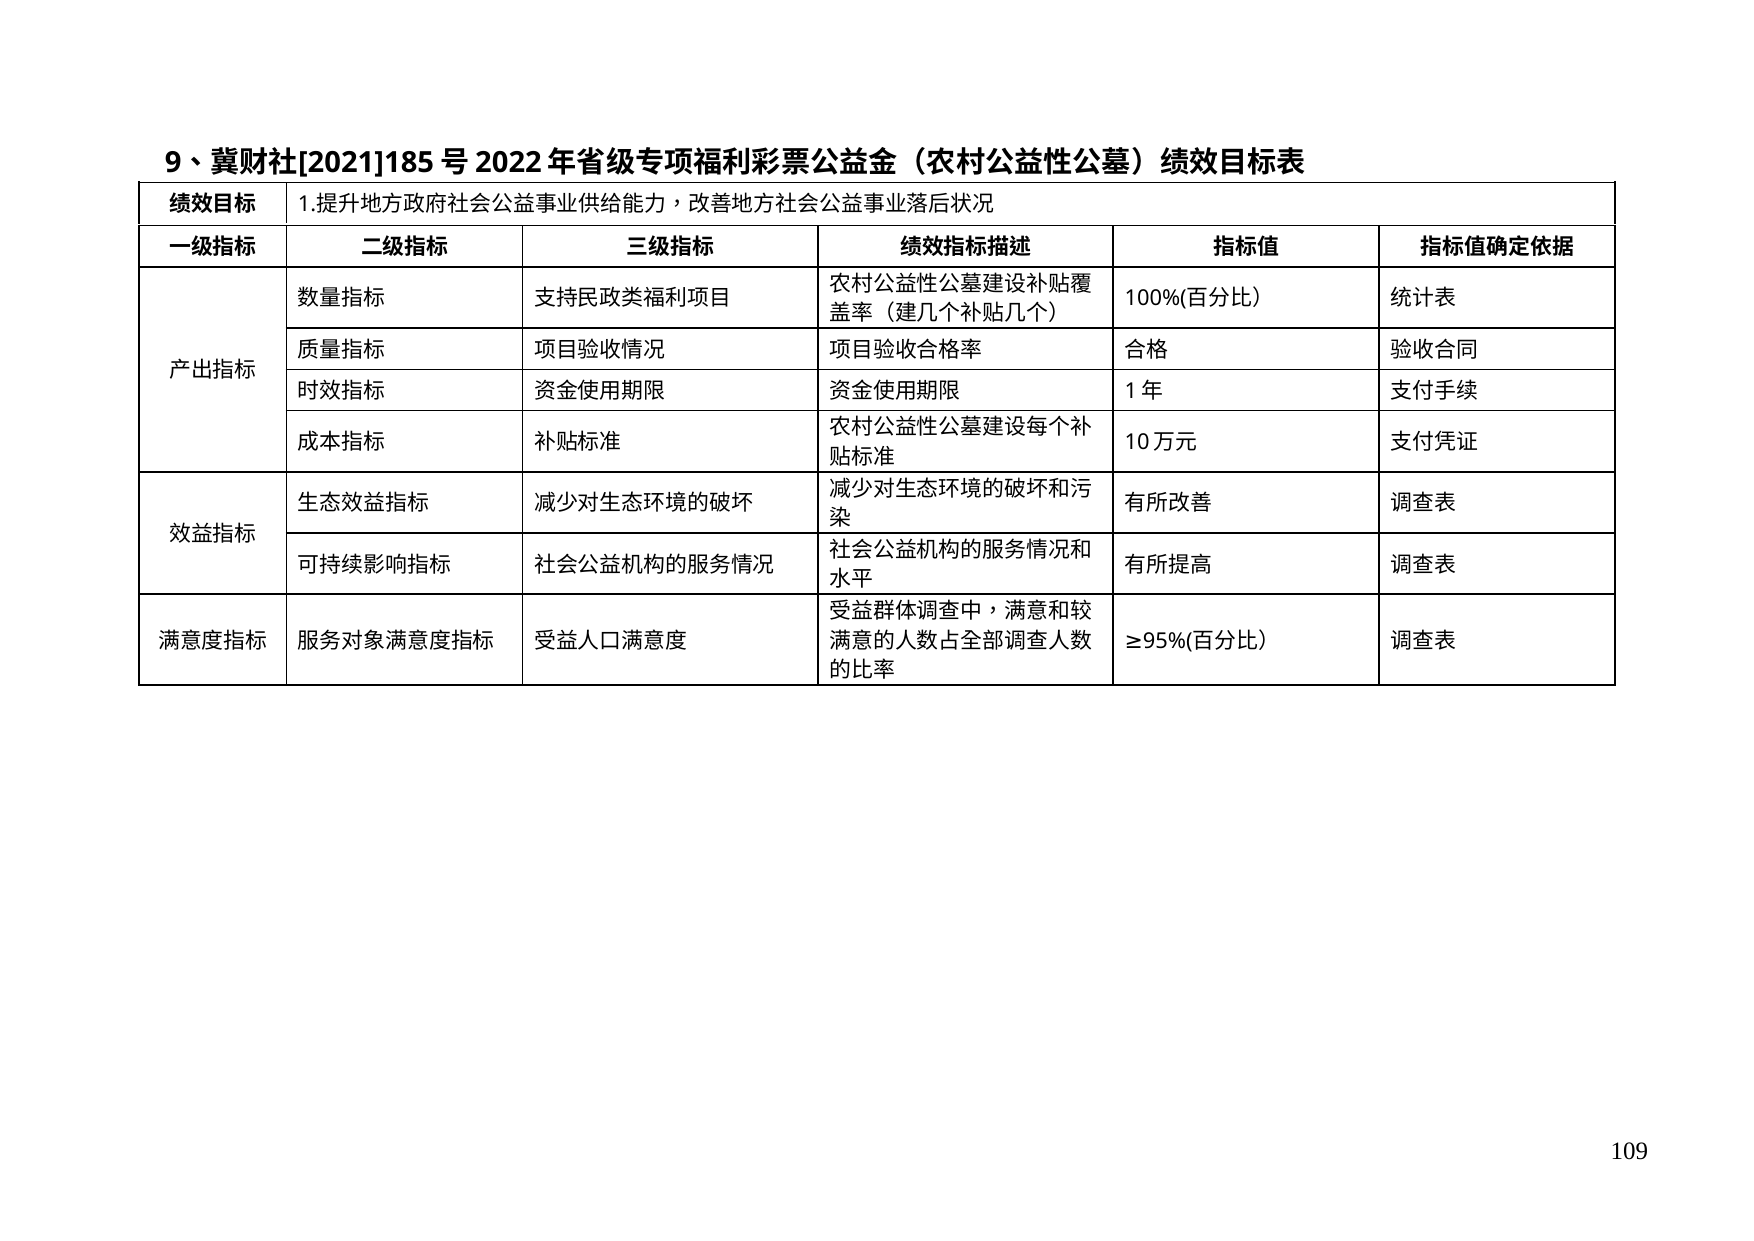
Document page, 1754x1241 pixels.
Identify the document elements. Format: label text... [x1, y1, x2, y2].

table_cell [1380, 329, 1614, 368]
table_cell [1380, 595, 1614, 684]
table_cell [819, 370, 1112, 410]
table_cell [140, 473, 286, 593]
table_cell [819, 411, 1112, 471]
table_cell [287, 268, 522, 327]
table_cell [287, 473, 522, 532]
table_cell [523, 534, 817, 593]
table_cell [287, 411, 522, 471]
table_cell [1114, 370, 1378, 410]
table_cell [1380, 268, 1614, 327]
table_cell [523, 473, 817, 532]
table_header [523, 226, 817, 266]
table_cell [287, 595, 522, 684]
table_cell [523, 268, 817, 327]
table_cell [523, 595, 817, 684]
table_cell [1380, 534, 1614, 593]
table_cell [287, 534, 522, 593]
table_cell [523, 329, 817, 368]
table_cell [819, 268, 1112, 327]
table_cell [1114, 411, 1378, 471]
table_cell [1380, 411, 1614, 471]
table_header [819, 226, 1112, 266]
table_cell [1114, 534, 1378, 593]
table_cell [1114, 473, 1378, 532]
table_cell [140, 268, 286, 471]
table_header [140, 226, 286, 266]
text 9、冀财社[2021]185号2022年省级专项福利彩票公益金（农村公益性公墓）绩效目标表 [106, 142, 1648, 181]
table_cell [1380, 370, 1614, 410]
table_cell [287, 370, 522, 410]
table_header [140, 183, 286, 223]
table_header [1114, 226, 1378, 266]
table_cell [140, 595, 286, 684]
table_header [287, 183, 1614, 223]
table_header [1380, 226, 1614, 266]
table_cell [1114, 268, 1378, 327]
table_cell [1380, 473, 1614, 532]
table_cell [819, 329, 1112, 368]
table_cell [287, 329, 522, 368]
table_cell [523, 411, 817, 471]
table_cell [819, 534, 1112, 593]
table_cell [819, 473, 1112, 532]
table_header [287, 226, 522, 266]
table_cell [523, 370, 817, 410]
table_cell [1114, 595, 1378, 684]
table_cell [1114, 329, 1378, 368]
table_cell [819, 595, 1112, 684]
